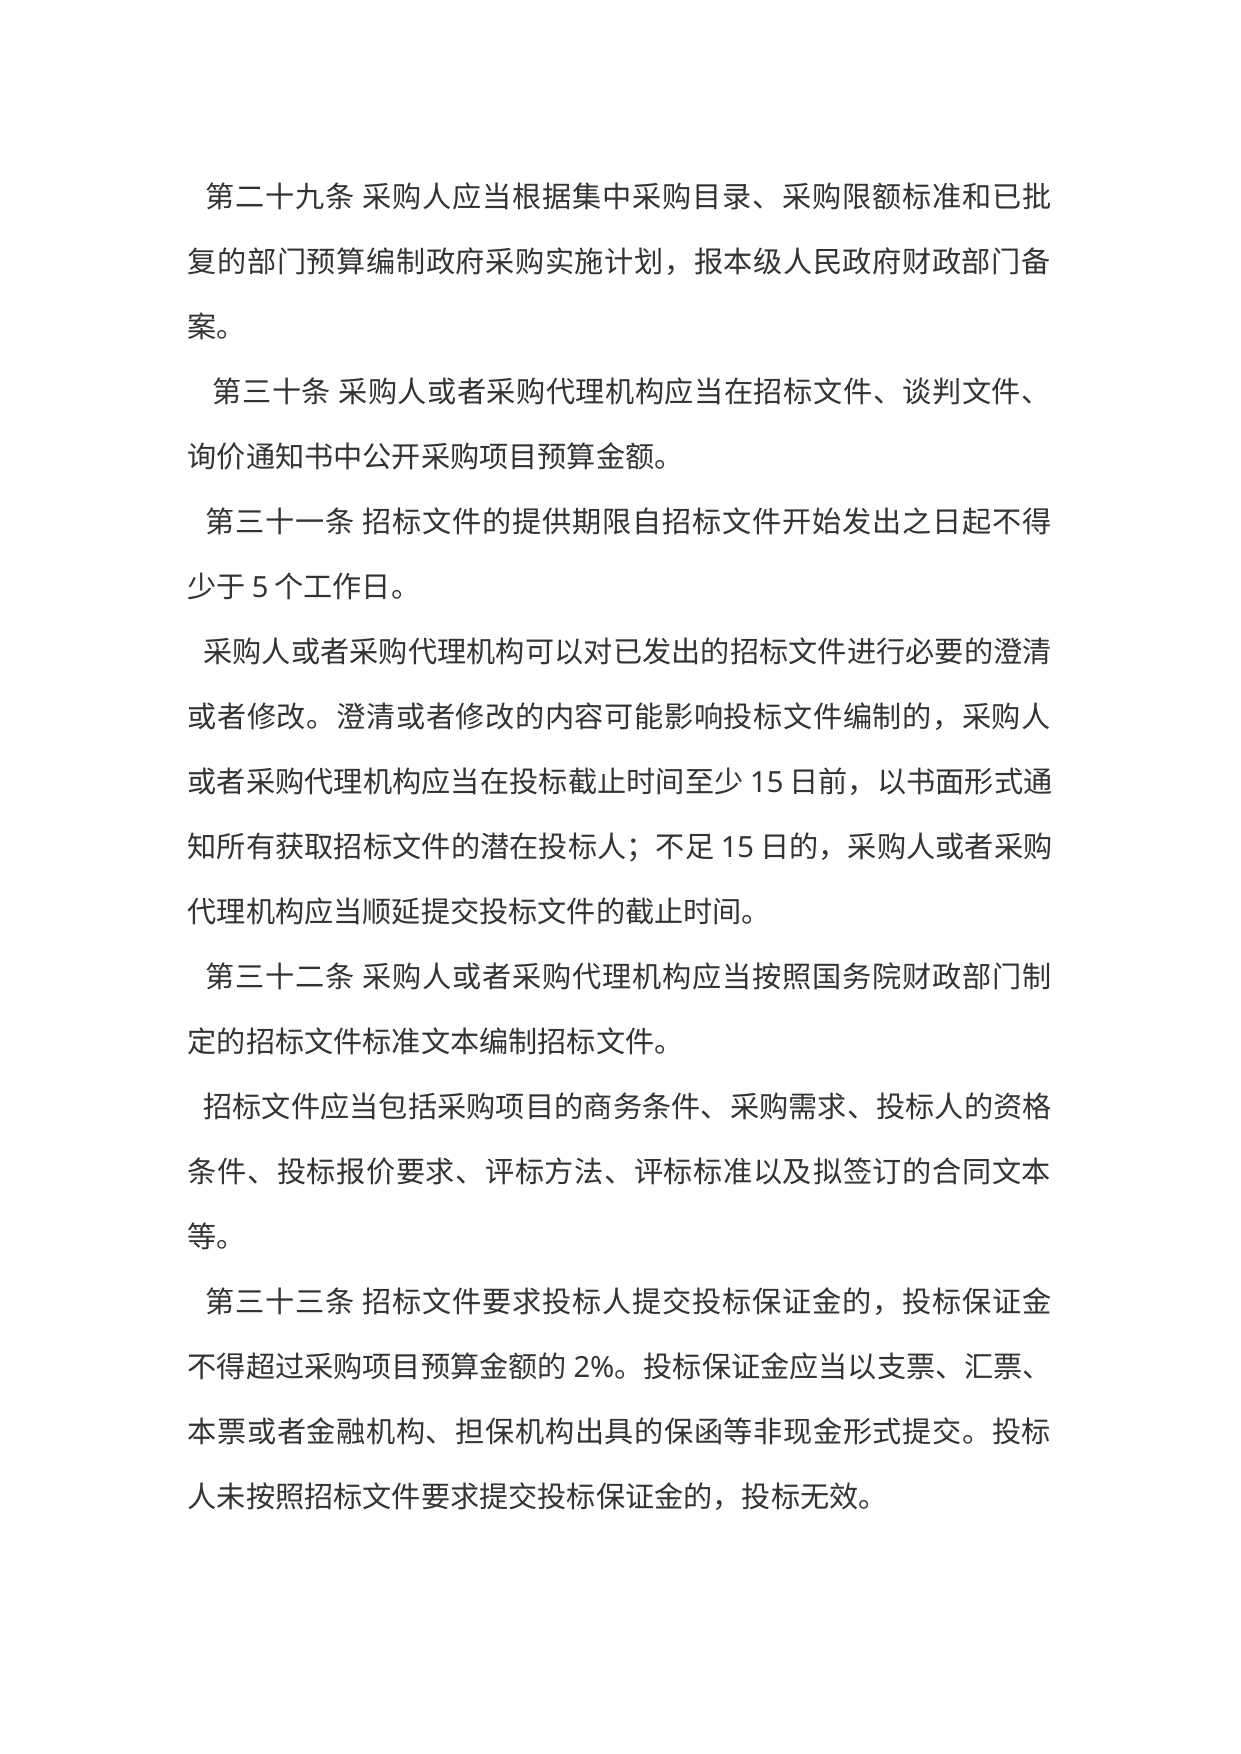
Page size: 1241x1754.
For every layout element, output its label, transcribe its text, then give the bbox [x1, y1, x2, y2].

text 采购人或者采购代理机构可以对已发出的招标文件进行必要的澄清或者修改。澄清或者修改的内容可能影响投标文件编制的，采购人或者采购代理机构应当在投标截止时间至少15日前，以书面形式通知所有获取招标文件的潜在投标人；不足15日的，采购人或者采购代理机构应当顺延提交投标文件的截止时间。 [187, 617, 1053, 942]
text 第二十九条 采购人应当根据集中采购目录、采购限额标准和已批复的部门预算编制政府采购实施计划，报本级人民政府财政部门备案。 [187, 162, 1053, 357]
text 第三十二条 采购人或者采购代理机构应当按照国务院财政部门制定的招标文件标准文本编制招标文件。 [187, 942, 1053, 1072]
text 招标文件应当包括采购项目的商务条件、采购需求、投标人的资格条件、投标报价要求、评标方法、评标标准以及拟签订的合同文本等。 [187, 1072, 1053, 1267]
text 第三十条 采购人或者采购代理机构应当在招标文件、谈判文件、询价通知书中公开采购项目预算金额。 [187, 357, 1053, 487]
text 第三十一条 招标文件的提供期限自招标文件开始发出之日起不得少于5个工作日。 [187, 487, 1053, 617]
text 第三十三条 招标文件要求投标人提交投标保证金的，投标保证金不得超过采购项目预算金额的2%。投标保证金应当以支票、汇票、本票或者金融机构、担保机构出具的保函等非现金形式提交。投标人未按照招标文件要求提交投标保证金的，投标无效。 [187, 1267, 1053, 1527]
